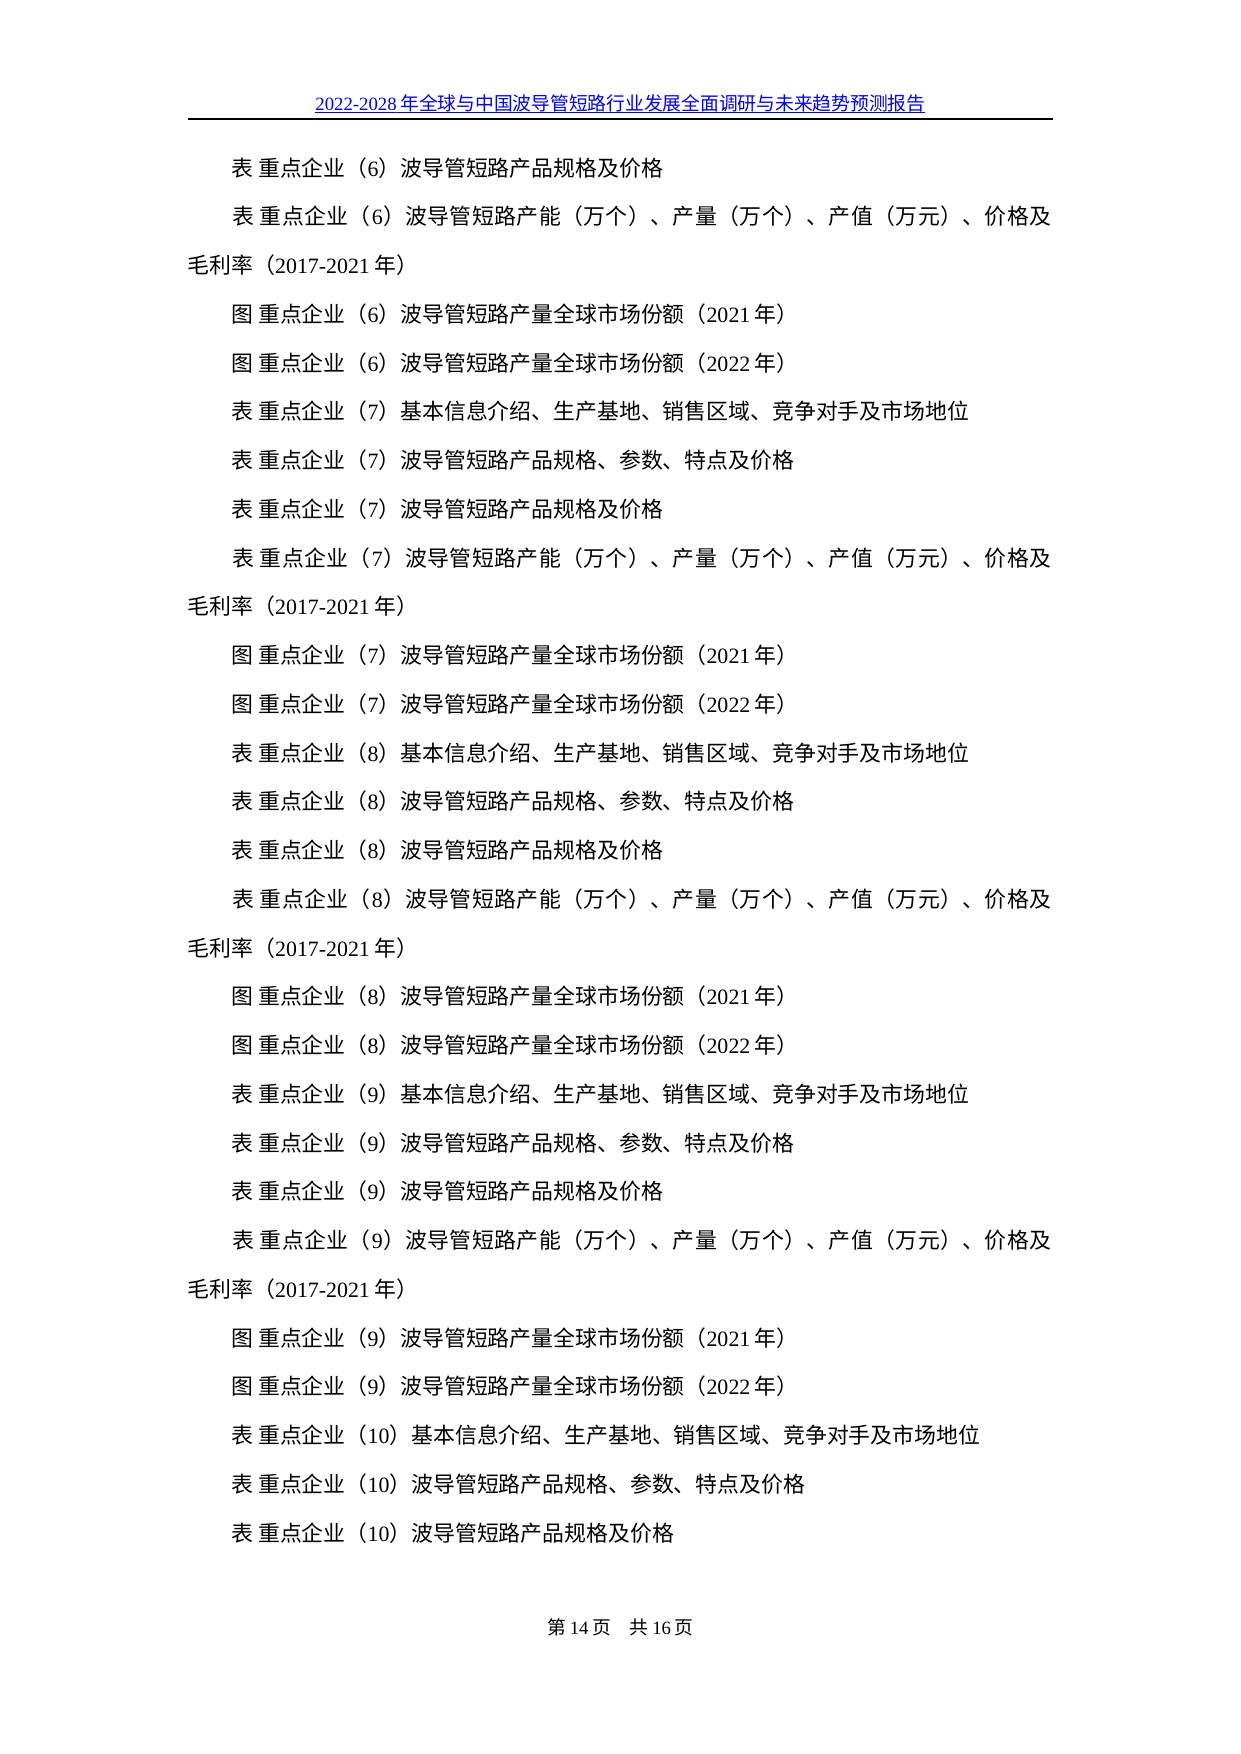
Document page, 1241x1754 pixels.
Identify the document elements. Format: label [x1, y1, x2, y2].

text [187, 150, 1053, 1548]
